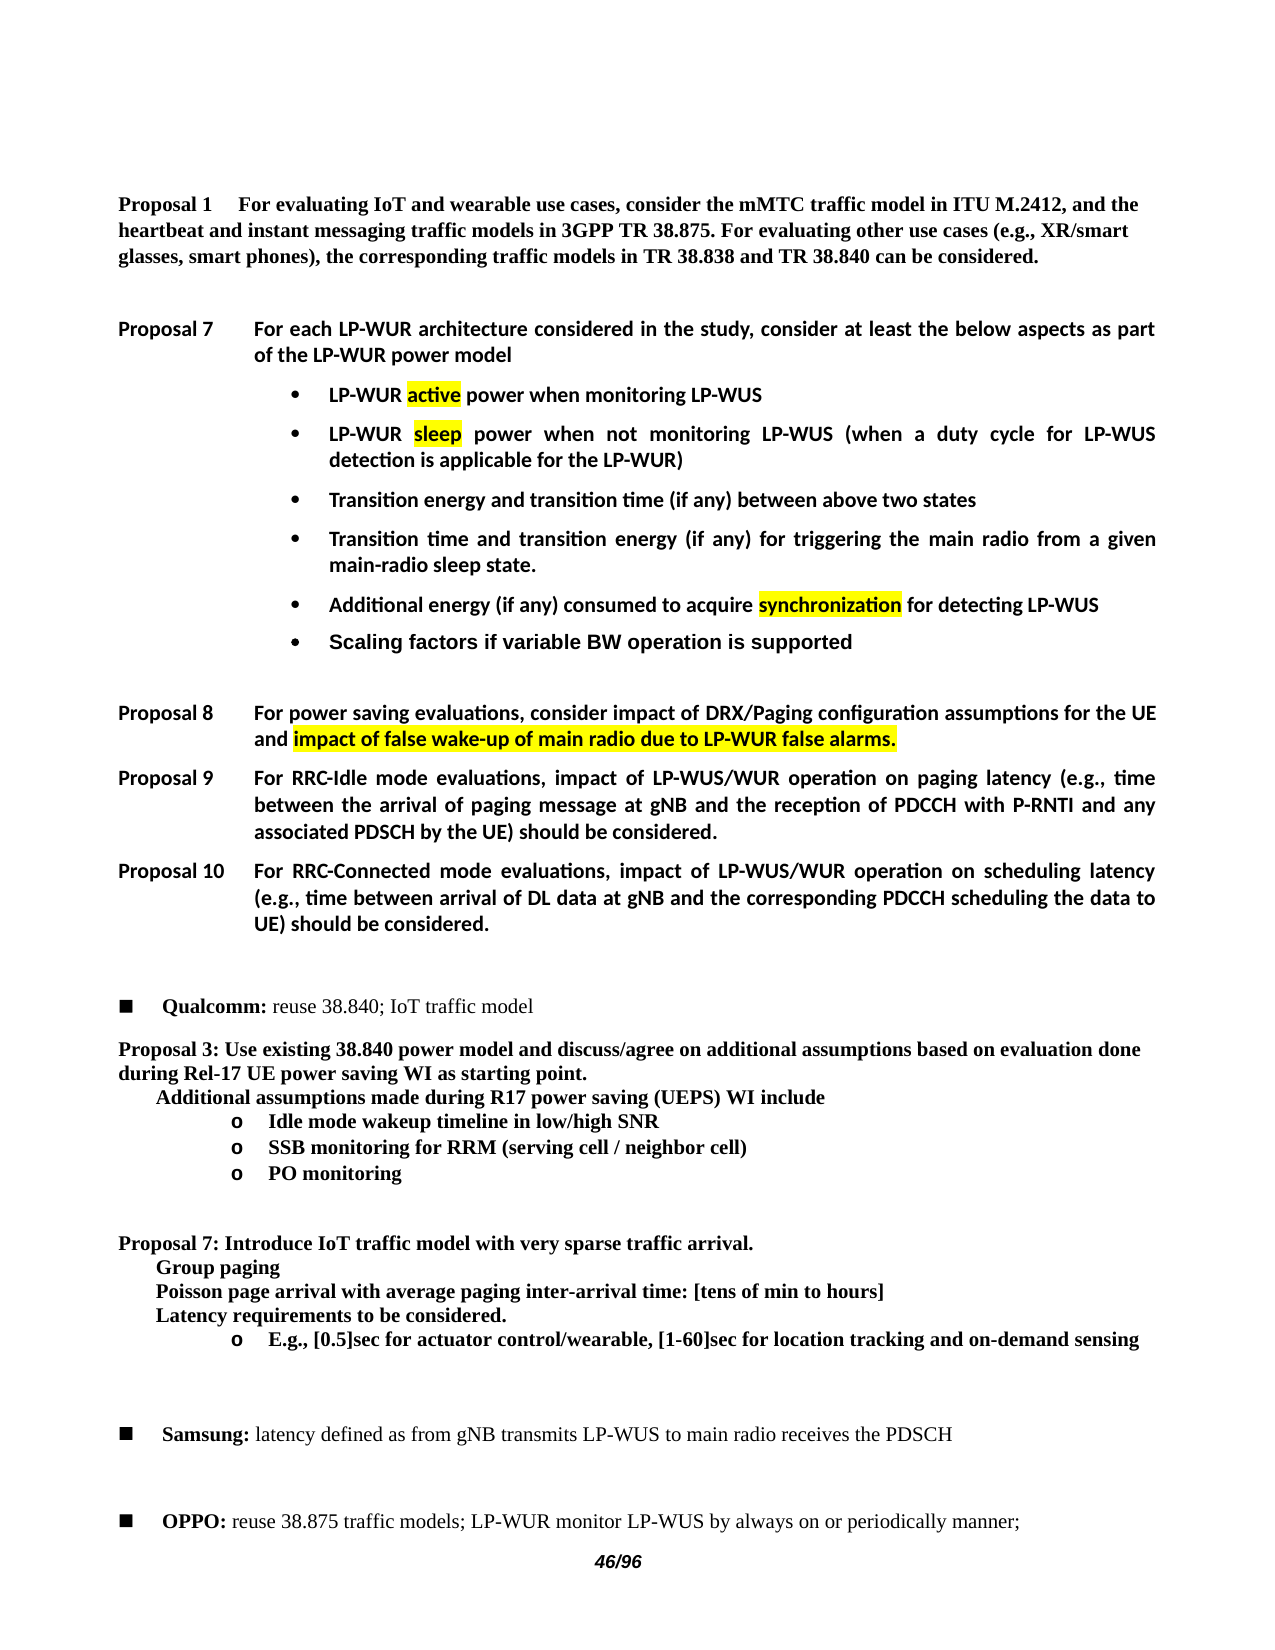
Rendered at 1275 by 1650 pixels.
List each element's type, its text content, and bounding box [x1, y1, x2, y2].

text Poisson page arrival with average paging inter-arrival time: [tens of min to hours] [156, 1279, 1157, 1303]
text Proposal 7: Introduce IoT traffic model with very sparse traffic arrival. [118, 1231, 1157, 1255]
list LP-WUR sleep power when not monitoring LP-WUS (when a duty cycle for LP-WUS detection is applicable for the LP-WUR) [291, 420, 1157, 473]
text Proposal 1 For evaluating IoT and wearable use cases, consider the mMTC traffic model in ITU M.2412, and the heartbeat and instant messaging traffic models in 3GPP TR 38.875. For evaluating other use cases (e.g., XR/smart glasses, smart phones), the corresponding traffic models in TR 38.838 and TR 38.840 can be considered. [118, 192, 1157, 268]
text For RRC-Connected mode evaluations, impact of LP-WUS/WUR operation on scheduling latency (e.g., time between arrival of DL data at gNB and the corresponding PDCCH scheduling the data to UE) should be considered. [118, 857, 1157, 937]
list E.g., [0.5]sec for actuator control/wearable, [1-60]sec for location tracking and on-demand sensing [231, 1327, 1157, 1353]
list LP-WUR active power when monitoring LP-WUS [291, 381, 407, 407]
text Additional assumptions made during R17 power saving (UEPS) WI include [156, 1085, 1157, 1109]
text For RRC-Idle mode evaluations, impact of LP-WUS/WUR operation on paging latency (e.g., time between the arrival of paging message at gNB and the reception of PDCCH with P-RNTI and any associated PDSCH by the UE) should be considered. [118, 764, 1157, 844]
list Transition energy and transition time (if any) between above two states [291, 486, 1157, 512]
text Group paging [156, 1255, 1157, 1279]
list OPPO: reuse 38.875 traffic models; LP-WUR monitor LP-WUS by always on or periodically manner; [118, 1509, 1157, 1533]
list Qualcomm: reuse 38.840; IoT traffic model [118, 994, 1157, 1018]
list PO monitoring [231, 1160, 1157, 1186]
list Scaling factors if variable BW operation is supported [291, 630, 1157, 654]
list SSB monitoring for RRM (serving cell / neighbor cell) [231, 1135, 1157, 1160]
text Latency requirements to be considered. [156, 1303, 1157, 1327]
list LP-WUR active power when monitoring LP-WUS [461, 381, 1157, 407]
text Proposal 3: Use existing 38.840 power model and discuss/agree on additional assumptions based on evaluation done during Rel-17 UE power saving WI as starting point. [118, 1037, 1157, 1085]
text For power saving evaluations, consider impact of DRX/Paging configuration assumptions for the UE and impact of false wake-up of main radio due to LP-WUR false alarms. [118, 699, 1157, 752]
list Idle mode wakeup timeline in low/high SNR [231, 1109, 1157, 1135]
list Samsung: latency defined as from gNB transmits LP-WUS to main radio receives the PDSCH [118, 1422, 1157, 1446]
list Transition time and transition energy (if any) for triggering the main radio from a given main-radio sleep state. [291, 525, 1157, 578]
list Additional energy (if any) consumed to acquire synchronization for detecting LP-WUS [291, 591, 759, 617]
text For each LP-WUR architecture considered in the study, consider at least the below aspects as part of the LP-WUR power model [118, 315, 1157, 368]
list Additional energy (if any) consumed to acquire synchronization for detecting LP-WUS [902, 591, 1157, 617]
